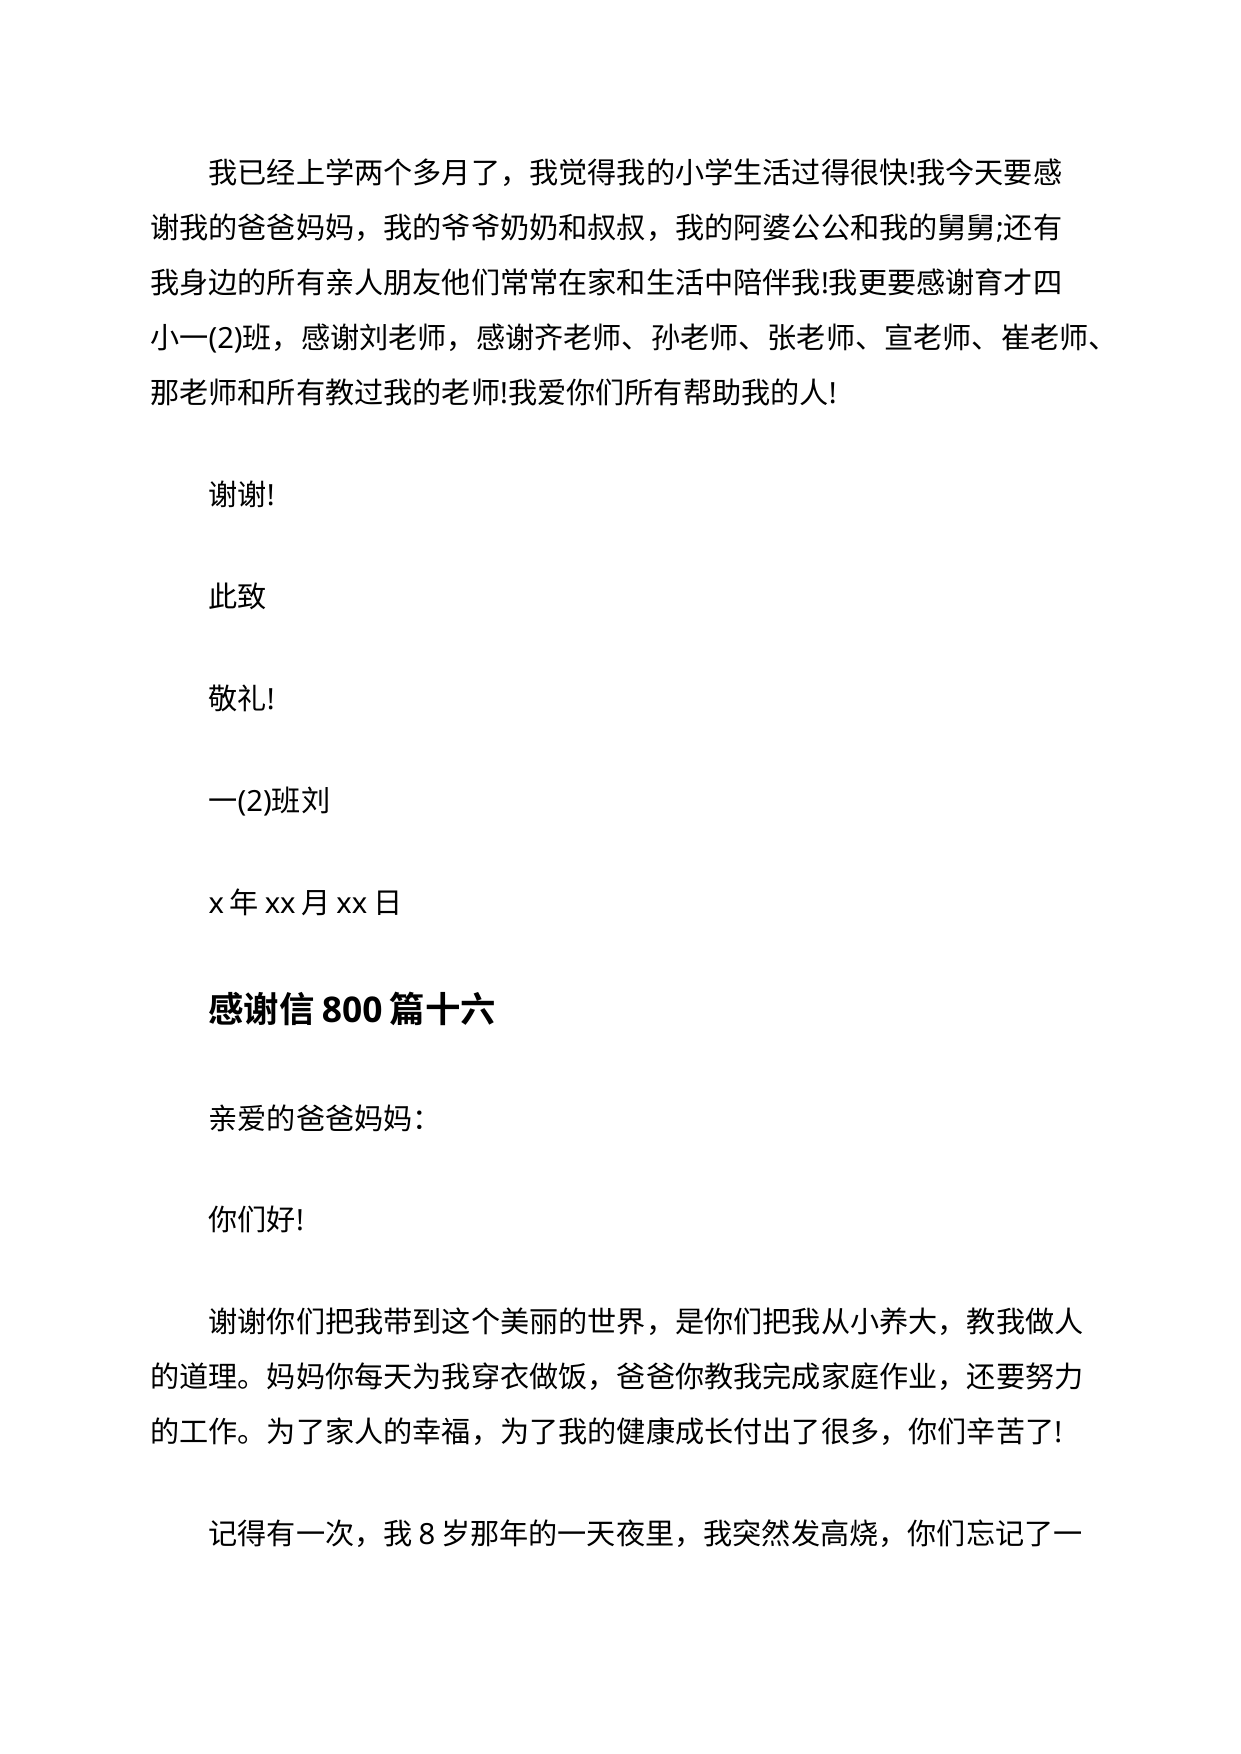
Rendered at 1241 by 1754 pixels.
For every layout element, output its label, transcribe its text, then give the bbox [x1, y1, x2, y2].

text 谢谢! [150, 472, 1090, 514]
text 一(2)班刘 [150, 778, 1090, 820]
text 感谢信800篇十六 [150, 982, 1090, 1033]
text 敬礼! [150, 676, 1090, 718]
text 亲爱的爸爸妈妈： [150, 1095, 1090, 1137]
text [150, 1511, 1090, 1553]
text 你们好! [150, 1197, 1090, 1239]
text 我已经上学两个多月了，我觉得我的小学生活过得很快!我今天要感谢我的爸爸妈妈，我的爷爷奶奶和叔叔，我的阿婆公公和我的舅舅;还有我身边的所有亲人朋友他们常常在家和生活中陪伴我!我更要感谢育才四小一(2)班，感谢刘老师，感谢齐老师、孙老师、张老师、宣老师、崔老师、那老师和所有教过我的老师!我爱你们所有帮助我的人! [150, 150, 1090, 412]
text 谢谢你们把我带到这个美丽的世界，是你们把我从小养大，教我做人的道理。妈妈你每天为我穿衣做饭，爸爸你教我完成家庭作业，还要努力的工作。为了家人的幸福，为了我的健康成长付出了很多，你们辛苦了! [150, 1299, 1090, 1451]
text 此致 [150, 574, 1090, 616]
text x年xx月xx日 [150, 880, 1090, 922]
